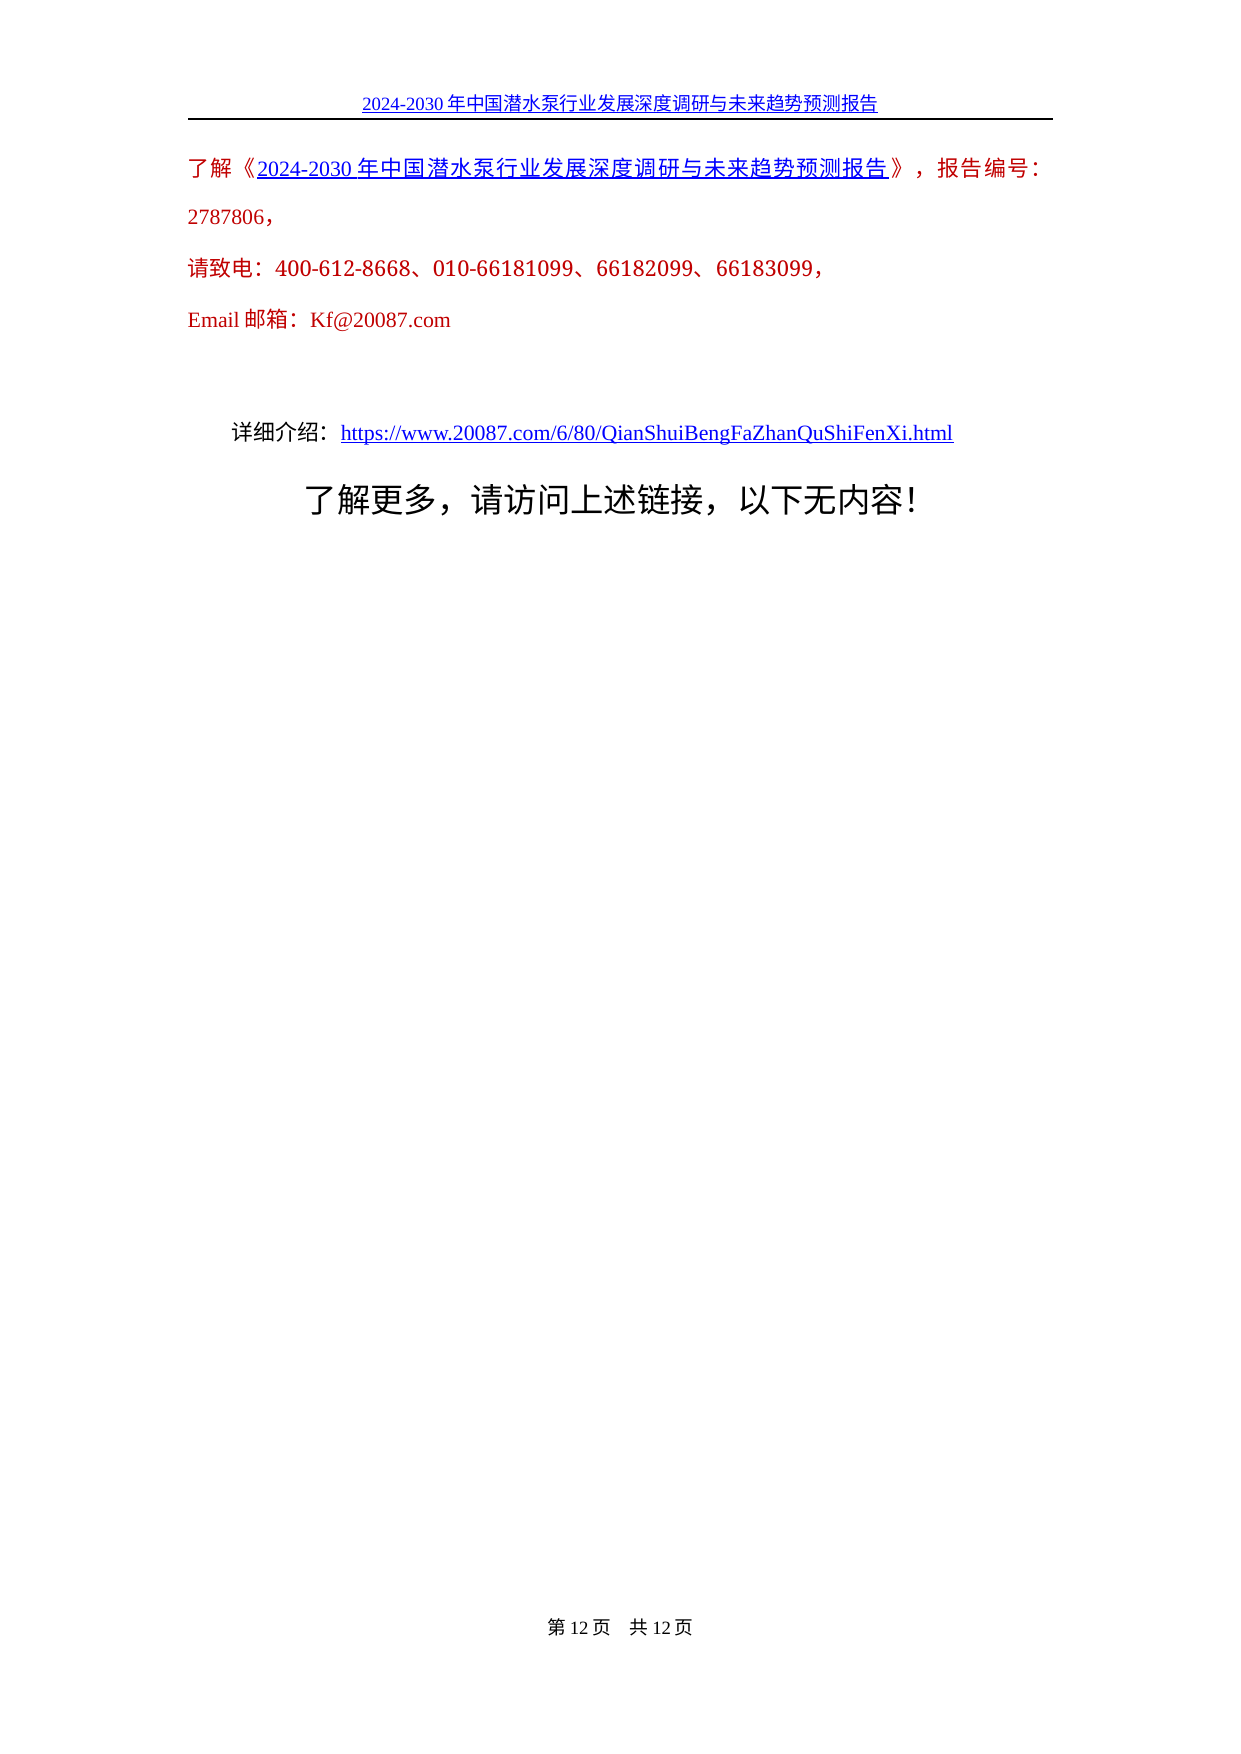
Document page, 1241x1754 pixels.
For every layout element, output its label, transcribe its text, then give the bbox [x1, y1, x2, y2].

text 了解《2024-2030年中国潜水泵行业发展深度调研与未来趋势预测报告》，报告编号：2787806， [187, 150, 1053, 231]
text 请致电：400-612-8668、010-66181099、66182099、66183099， [187, 251, 1053, 283]
text 详细介绍：https://www.20087.com/6/80/QianShuiBengFaZhanQuShiFenXi.html [187, 415, 1053, 447]
text Email邮箱：Kf@20087.com [187, 302, 1053, 334]
title 了解更多，请访问上述链接，以下无内容！ [187, 465, 1053, 530]
